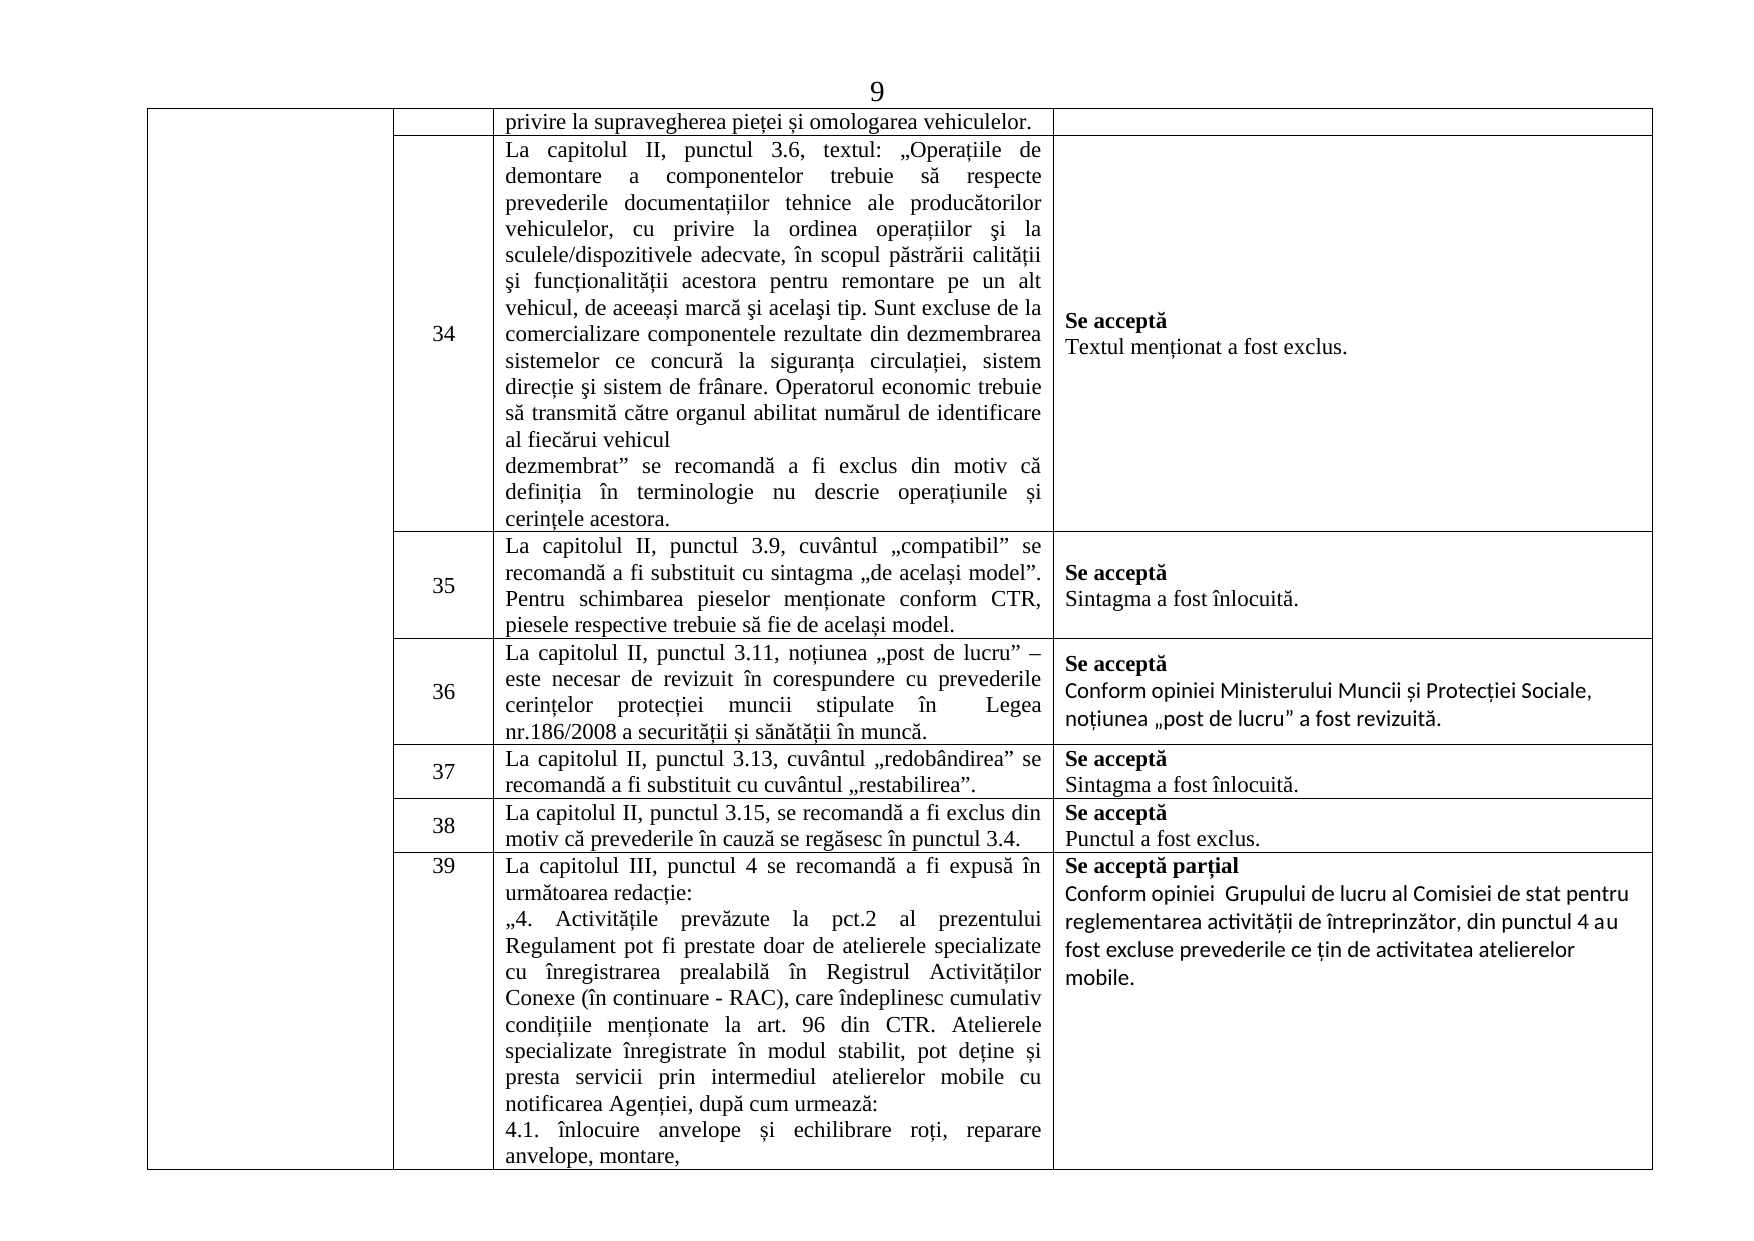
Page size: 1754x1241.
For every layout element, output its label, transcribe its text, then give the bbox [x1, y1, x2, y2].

table_cell La capitolul II, punctul 3.15, se recomandă a fi exclus din motiv că prevederile în cauză se regăsesc în punctul 3.4. [494, 799, 1053, 852]
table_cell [494, 853, 1053, 1169]
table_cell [1054, 853, 1652, 1169]
table_cell Se acceptă Sintagma a fost înlocuită. [1054, 532, 1652, 638]
table_cell 39 [394, 853, 493, 1169]
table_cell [494, 109, 1053, 135]
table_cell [1054, 109, 1652, 135]
table_cell Se acceptă Punctul a fost exclus. [1054, 799, 1652, 852]
table_cell 38 [394, 799, 493, 852]
table_cell La capitolul II, punctul 3.11, noțiunea „post de lucru” – este necesar de revizuit în corespundere cu prevederile cerințelor protecției muncii stipulate în Legea nr.186/2008 a securității și sănătății în muncă. [494, 639, 1053, 744]
table_cell La capitolul II, punctul 3.9, cuvântul „compatibil” se recomandă a fi substituit cu sintagma „de același model”. Pentru schimbarea pieselor menționate conform CTR, piesele respective trebuie să fie de același model. [494, 532, 1053, 638]
table_cell Se acceptă Conform opiniei Ministerului Muncii și Protecției Sociale, noțiunea „post de lucru” a fost revizuită. [1054, 639, 1652, 744]
table_cell La capitolul II, punctul 3.13, cuvântul „redobândirea” se recomandă a fi substituit cu cuvântul „restabilirea”. [494, 745, 1053, 798]
table_cell La capitolul II, punctul 3.6, textul: „Operațiile de demontare a componentelor trebuie să respecte prevederile documentațiilor tehnice ale producătorilor vehiculelor, cu privire la ordinea operațiilor şi la sculele/dispozitivele adecvate, în scopul păstrării calității şi funcționalității acestora pentru remontare pe un alt vehicul, de aceeași marcă şi acelaşi tip. Sunt excluse de la comercializare componentele rezultate din dezmembrarea sistemelor ce concură la siguranța circulației, sistem direcție şi sistem de frânare. Operatorul economic trebuie să transmită către organul abilitat numărul de identificare al fiecărui vehicul dezmembrat” se recomandă a fi exclus din motiv că definiția în terminologie nu descrie operațiunile și cerințele acestora. [494, 136, 1053, 531]
table_cell 37 [394, 745, 493, 798]
table_cell Se acceptă Textul menționat a fost exclus. [1054, 136, 1652, 531]
table_cell 35 [394, 532, 493, 638]
table_cell 36 [394, 639, 493, 744]
table_cell 34 [394, 136, 493, 531]
table_cell Se acceptă Sintagma a fost înlocuită. [1054, 745, 1652, 798]
table_cell 33 [394, 109, 493, 135]
